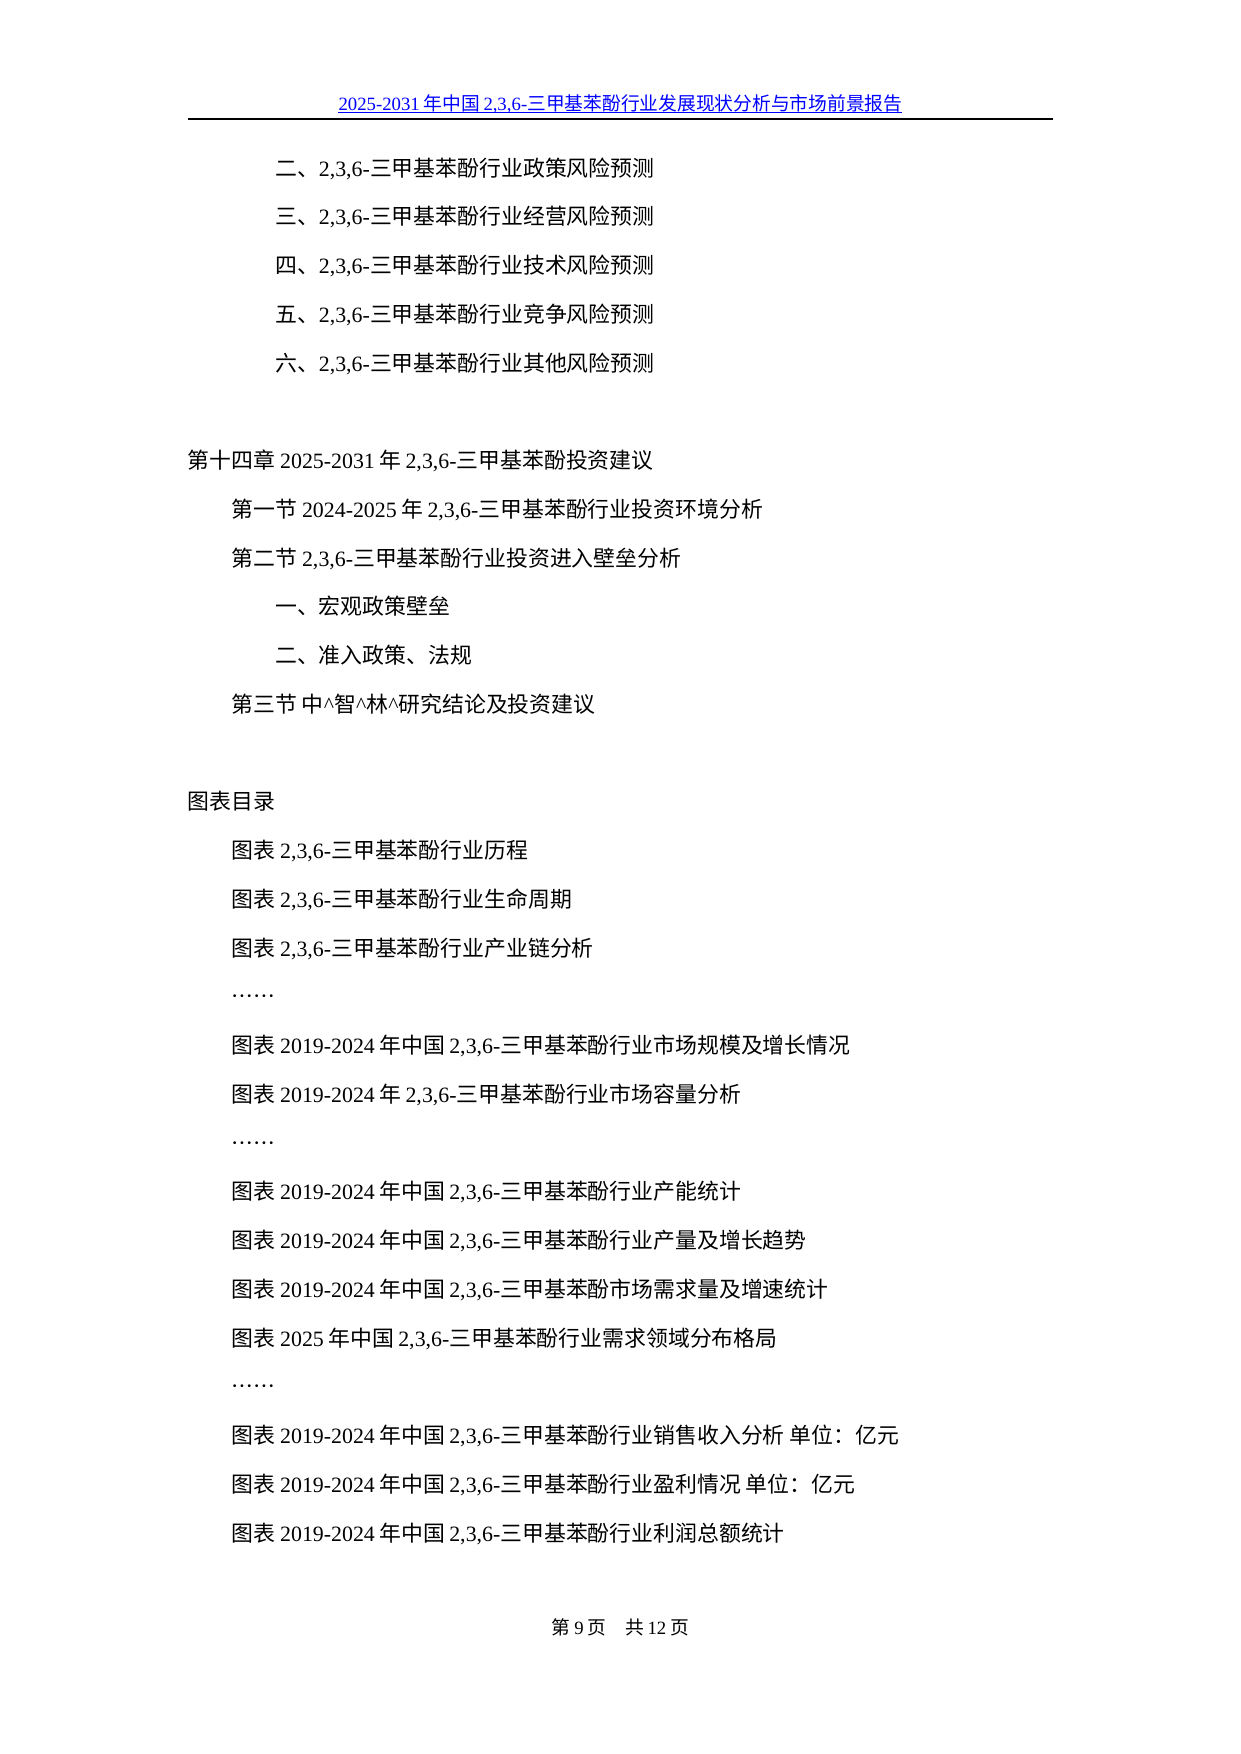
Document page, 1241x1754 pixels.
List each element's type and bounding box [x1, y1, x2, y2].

text [187, 150, 1053, 1548]
